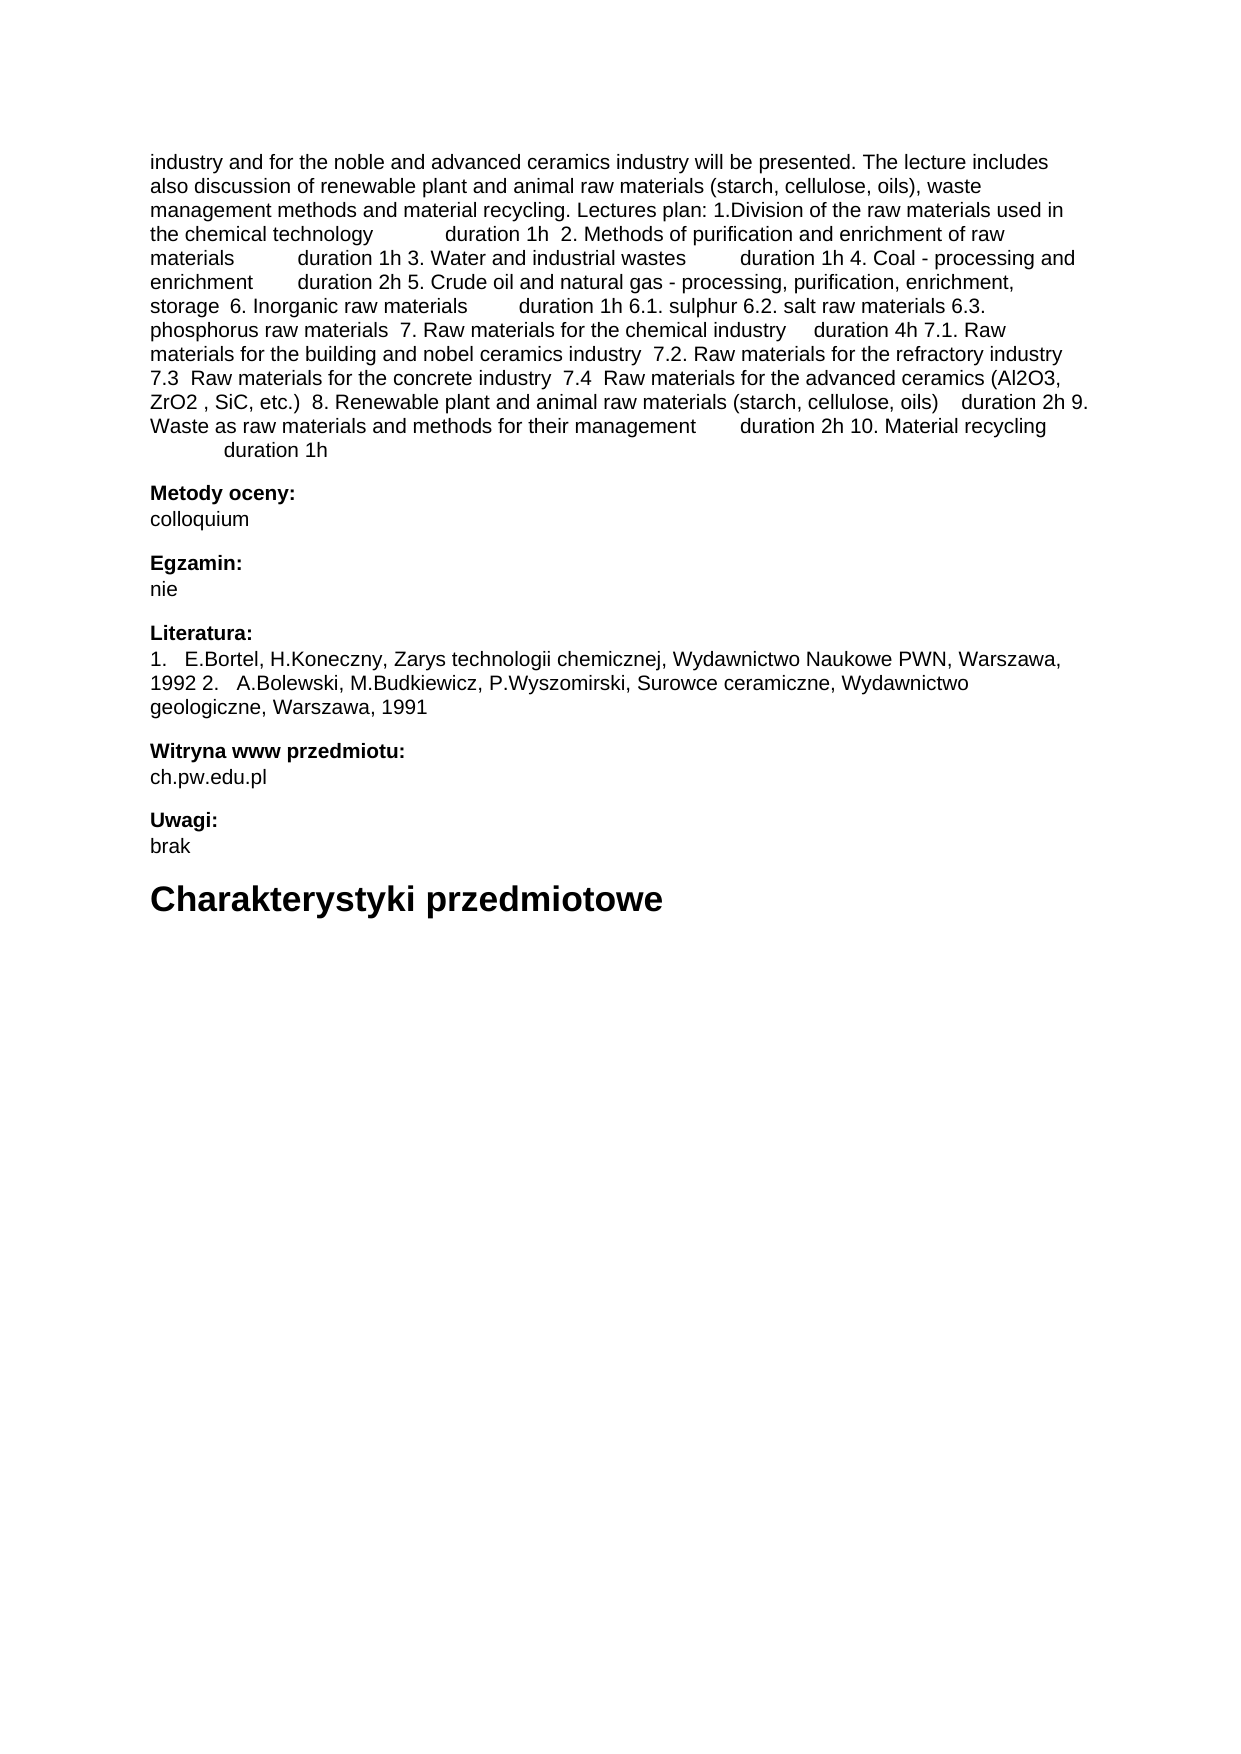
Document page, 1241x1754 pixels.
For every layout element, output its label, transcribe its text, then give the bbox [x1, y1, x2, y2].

text Metody oceny: [150, 481, 1090, 505]
text Egzamin: [150, 551, 1090, 575]
subtitle Charakterystyki przedmiotowe [150, 878, 1090, 919]
text Witryna www przedmiotu: [150, 738, 1090, 762]
text colloquium [150, 507, 1090, 531]
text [150, 150, 1090, 461]
text nie [150, 577, 1090, 601]
text brak [150, 834, 1090, 858]
text Literatura: [150, 621, 1090, 645]
text 1. E.Bortel, H.Koneczny, Zarys technologii chemicznej, Wydawnictwo Naukowe PWN, Warszawa, 1992 2. A.Bolewski, M.Budkiewicz, P.Wyszomirski, Surowce ceramiczne, Wydawnictwo geologiczne, Warszawa, 1991 [150, 647, 1090, 719]
text ch.pw.edu.pl [150, 764, 1090, 788]
text Uwagi: [150, 808, 1090, 832]
